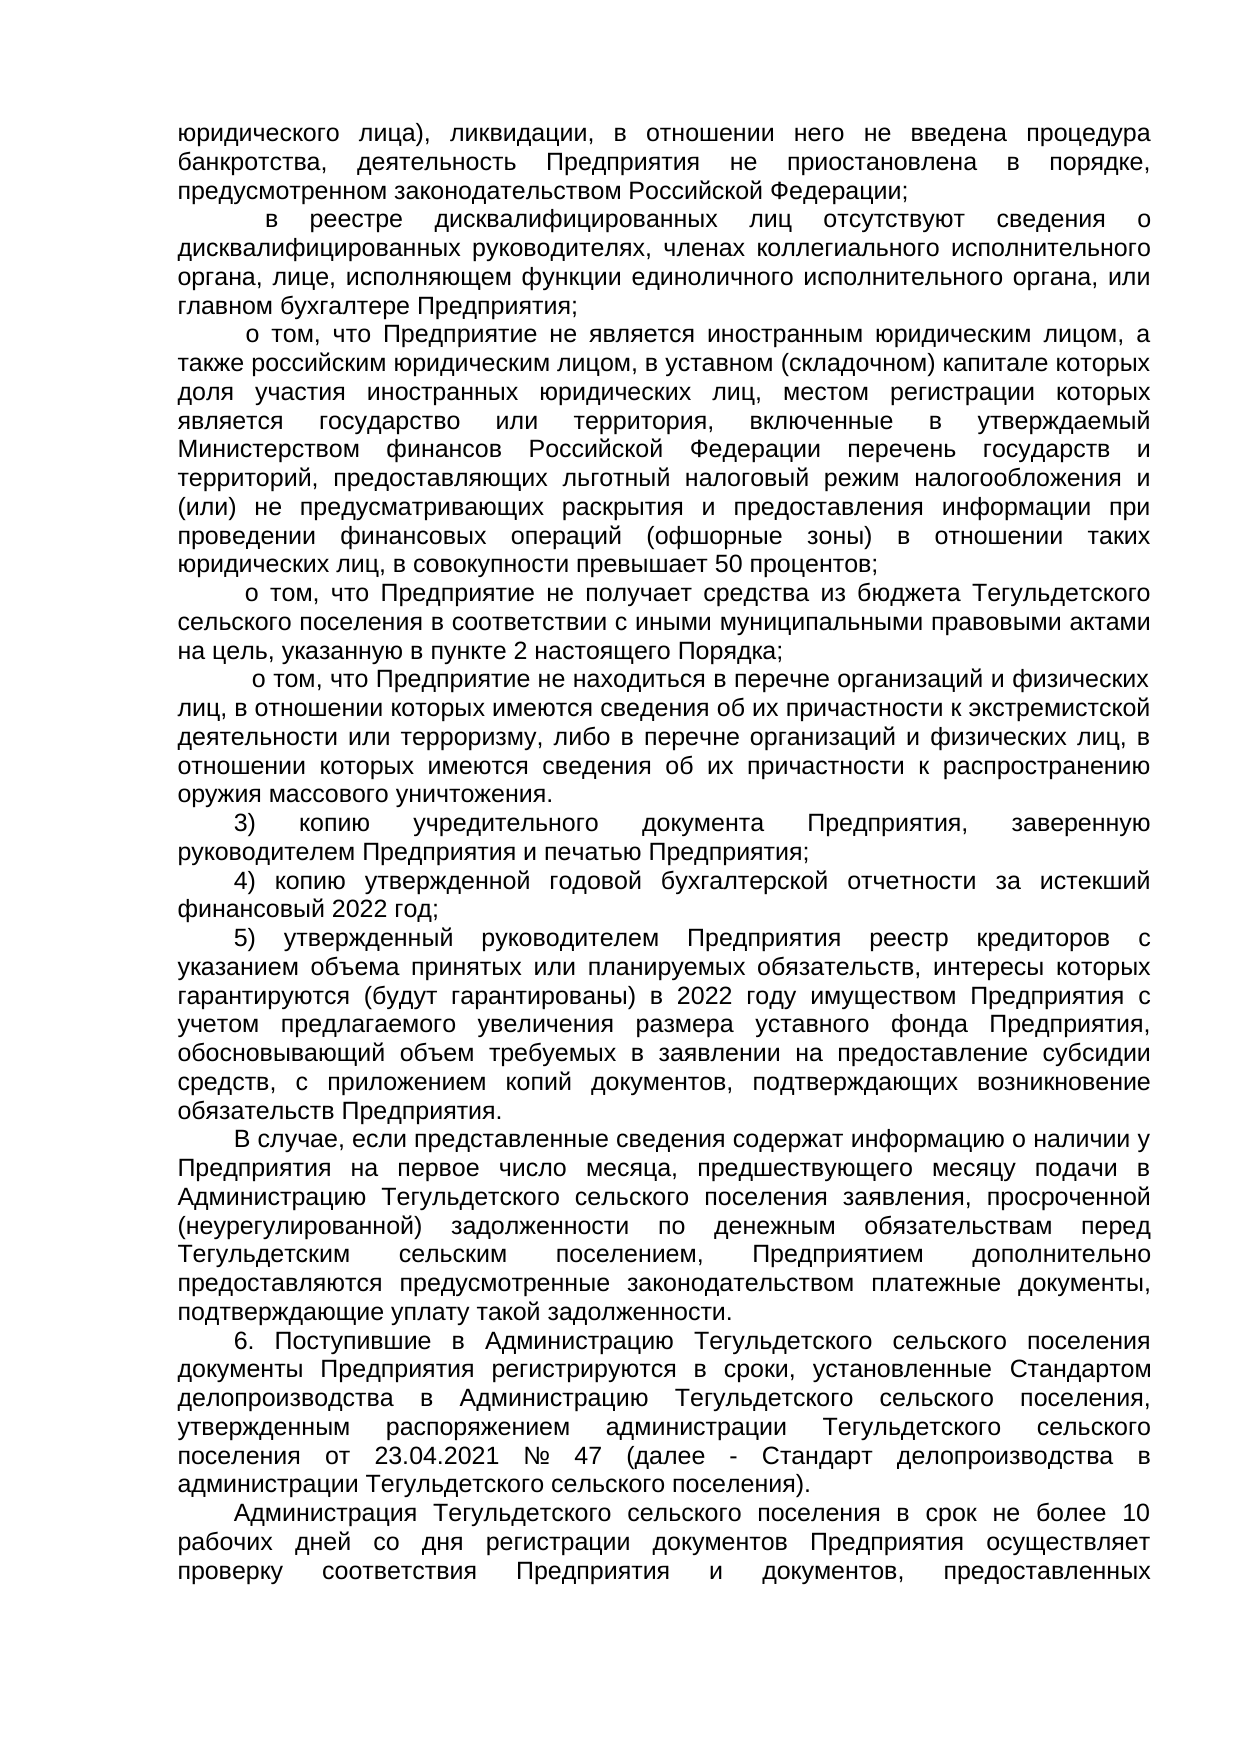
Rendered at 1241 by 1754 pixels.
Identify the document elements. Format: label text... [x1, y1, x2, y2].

text 3) копию учредительного документа Предприятия, заверенную руководителем Предприятия и печатью Предприятия; [177, 808, 1152, 866]
text о том, что Предприятие не получает средства из бюджета Тегульдетского сельского поселения в соответствии с иными муниципальными правовыми актами на цель, указанную в пункте 2 настоящего Порядка; [177, 578, 1152, 664]
text о том, что Предприятие не является иностранным юридическим лицом, а также российским юридическим лицом, в уставном (складочном) капитале которых доля участия иностранных юридических лиц, местом регистрации которых является государство или территория, включенные в утверждаемый Министерством финансов Российской Федерации перечень государств и территорий, предоставляющих льготный налоговый режим налогообложения и (или) не предусматривающих раскрытия и предоставления информации при проведении финансовых операций (офшорные зоны) в отношении таких юридических лиц, в совокупности превышает 50 процентов; [177, 319, 1152, 578]
text в реестре дисквалифицированных лиц отсутствуют сведения о дисквалифицированных руководителях, членах коллегиального исполнительного органа, лице, исполняющем функции единоличного исполнительного органа, или главном бухгалтере Предприятия; [177, 204, 1152, 319]
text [177, 1498, 1152, 1584]
text 4) копию утвержденной годовой бухгалтерской отчетности за истекший финансовый 2022 год; [177, 866, 1152, 923]
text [177, 118, 1152, 204]
text о том, что Предприятие не находиться в перечне организаций и физических лиц, в отношении которых имеются сведения об их причастности к экстремистской деятельности или терроризму, либо в перечне организаций и физических лиц, в отношении которых имеются сведения об их причастности к распространению оружия массового уничтожения. [177, 664, 1152, 808]
text 6. Поступившие в Администрацию Тегульдетского сельского поселения документы Предприятия регистрируются в сроки, установленные Стандартом делопроизводства в Администрацию Тегульдетского сельского поселения, утвержденным распоряжением администрации Тегульдетского сельского поселения от 23.04.2021 № 47 (далее - Стандарт делопроизводства в администрации Тегульдетского сельского поселения). [177, 1326, 1152, 1498]
text 5) утвержденный руководителем Предприятия реестр кредиторов с указанием объема принятых или планируемых обязательств, интересы которых гарантируются (будут гарантированы) в 2022 году имуществом Предприятия с учетом предлагаемого увеличения размера уставного фонда Предприятия, обосновывающий объем требуемых в заявлении на предоставление субсидии средств, с приложением копий документов, подтверждающих возникновение обязательств Предприятия. [177, 923, 1152, 1124]
text В случае, если представленные сведения содержат информацию о наличии у Предприятия на первое число месяца, предшествующего месяцу подачи в Администрацию Тегульдетского сельского поселения заявления, просроченной (неурегулированной) задолженности по денежным обязательствам перед Тегульдетским сельским поселением, Предприятием дополнительно предоставляются предусмотренные законодательством платежные документы, подтверждающие уплату такой задолженности. [177, 1124, 1152, 1326]
